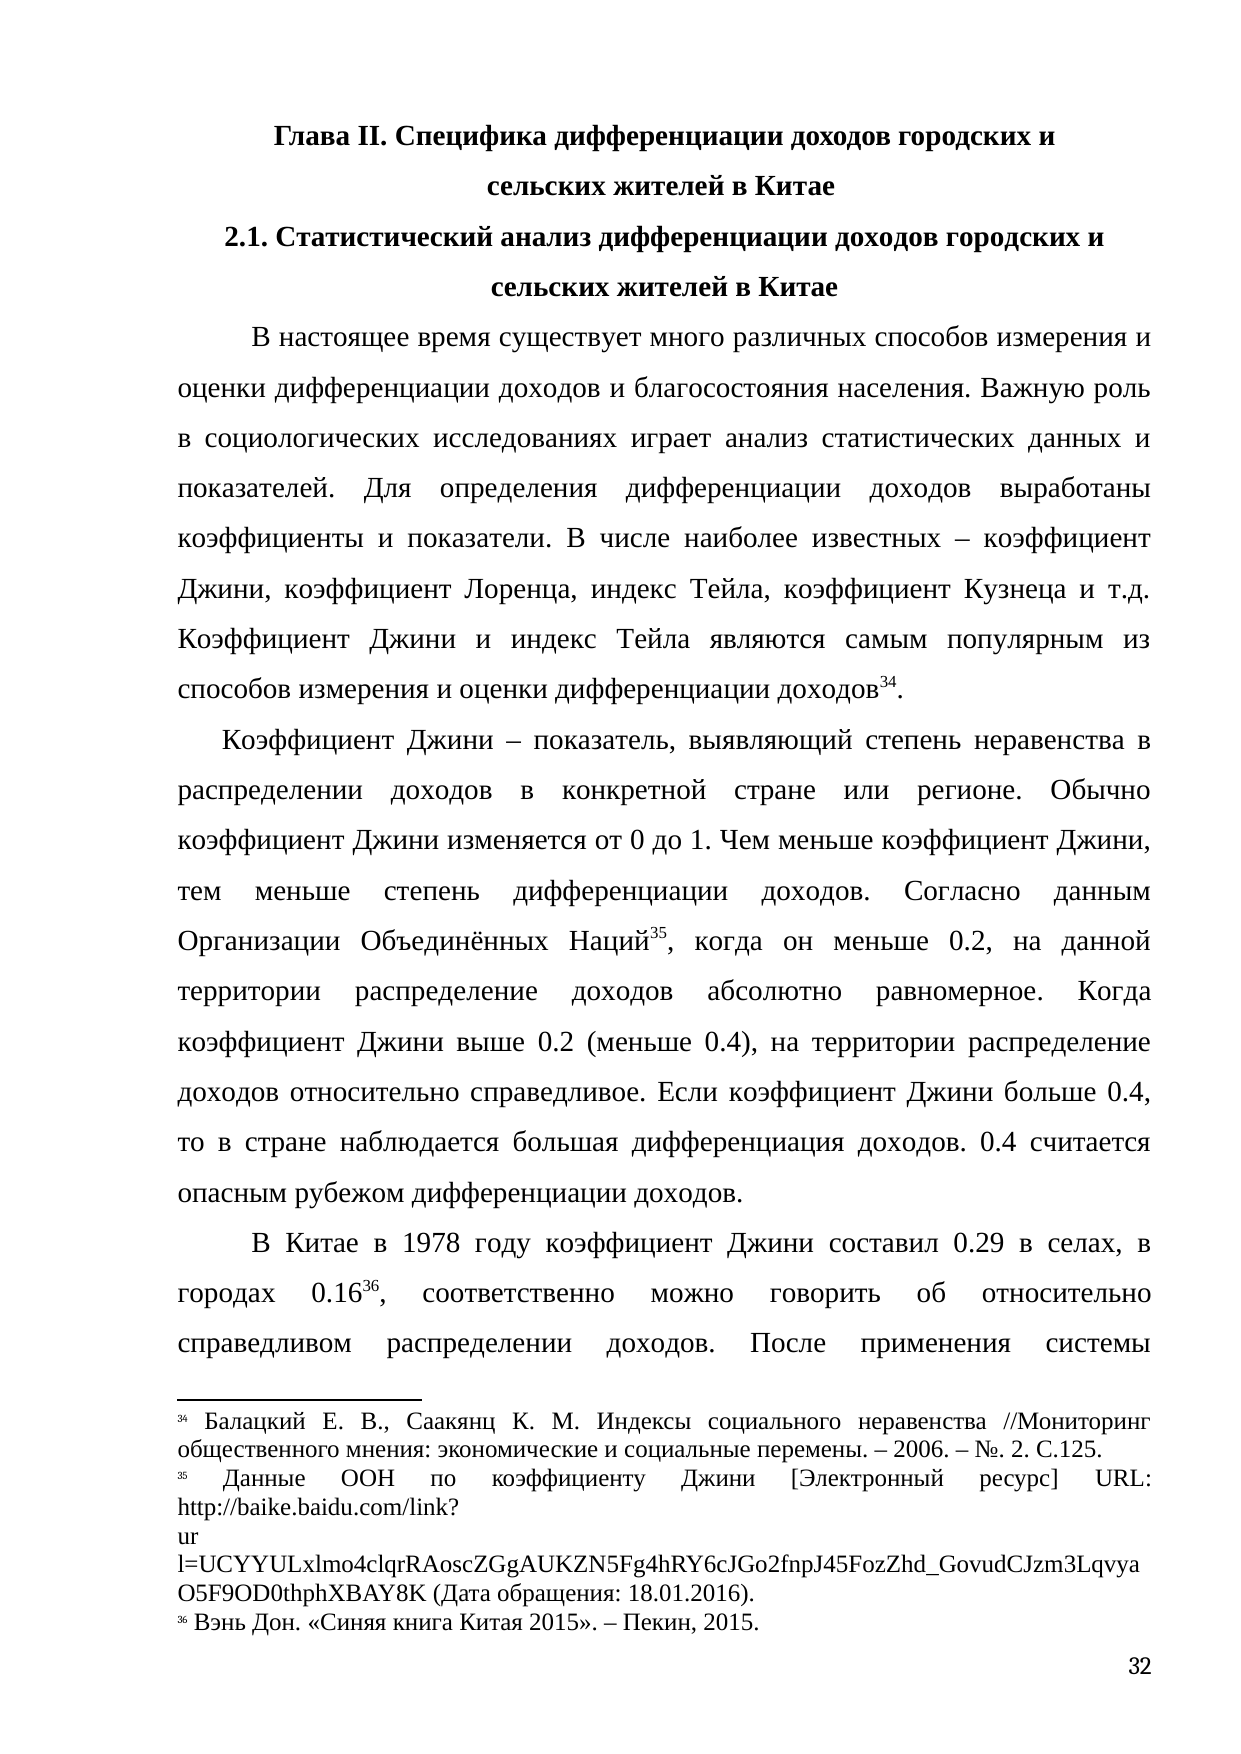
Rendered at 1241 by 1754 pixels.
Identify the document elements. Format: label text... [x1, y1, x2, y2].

text Глава II. Специфика дифференциации доходов городских и сельских жителей в Китае [177, 118, 1152, 202]
text Коэффициент Джини – показатель, выявляющий степень неравенства в распределении доходов в конкретной стране или регионе. Обычно коэффициент Джини изменяется от 0 до 1. Чем меньше коэффициент Джини, тем меньше степень дифференциации доходов. Согласно данным Организации Объединённых Наций, когда он меньше 0.2, на данной территории распределение доходов абсолютно равномерное. Когда коэффициент Джини выше 0.2 (меньше 0.4), на территории распределение доходов относительно справедливое. Если коэффициент Джини больше 0.4, то в стране наблюдается большая дифференциация доходов. 0.4 считается опасным рубежом дифференциации доходов. [177, 722, 1152, 1208]
text В настоящее время существует много различных способов измерения и оценки дифференциации доходов и благосостояния населения. Важную роль в социологических исследованиях играет анализ статистических данных и показателей. Для определения дифференциации доходов выработаны коэффициенты и показатели. В числе наиболее известных – коэффициент Джини, коэффициент Лоренца, индекс Тейла, коэффициент Кузнеца и т.д. Коэффициент Джини и индекс Тейла являются самым популярным из способов измерения и оценки дифференциации доходов. [177, 319, 1152, 705]
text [177, 1225, 1152, 1359]
text 2.1. Статистический анализ дифференциации доходов городских и сельских жителей в Китае [177, 219, 1152, 303]
